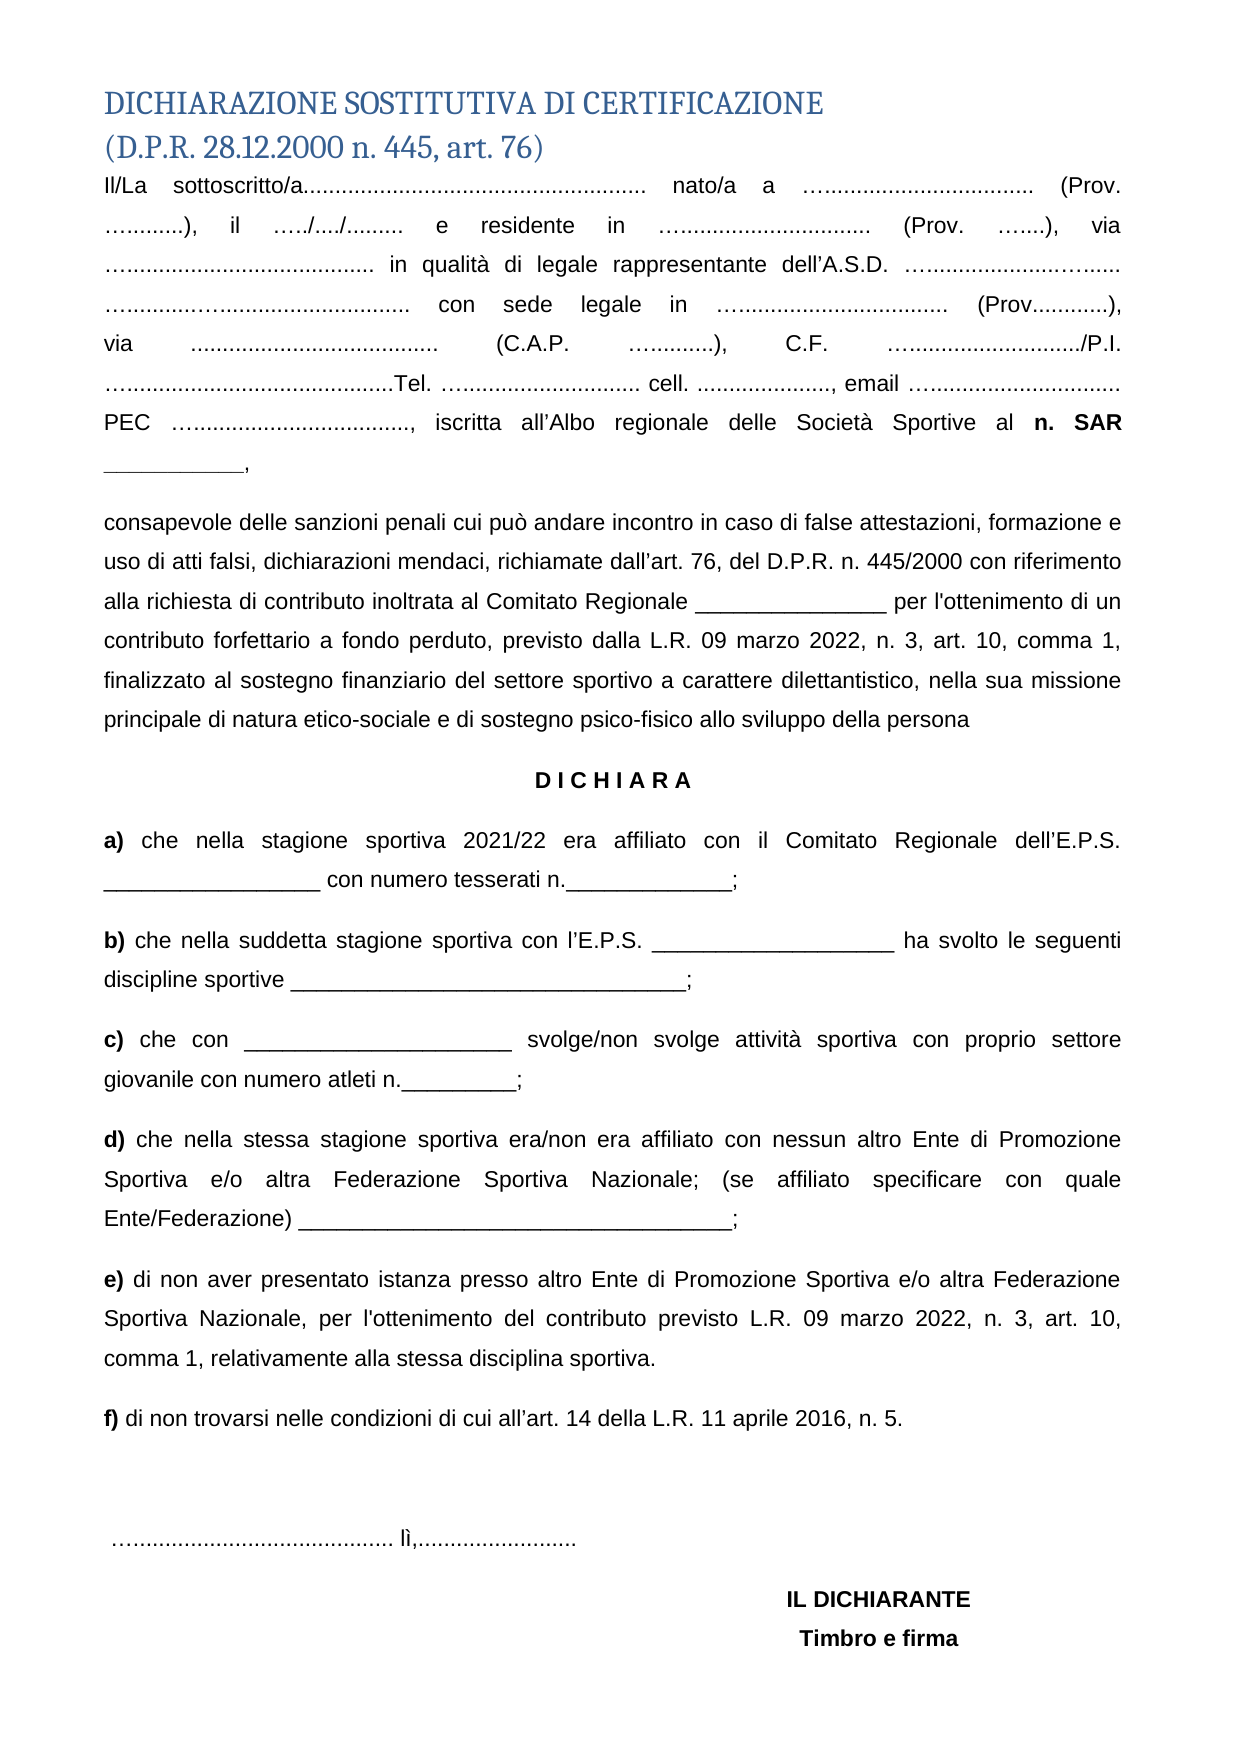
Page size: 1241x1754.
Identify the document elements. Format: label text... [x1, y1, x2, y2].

text IL DICHIARANTE Timbro e firma [635, 1586, 1122, 1652]
text f) di non trovarsi nelle condizioni di cui all’art. 14 della L.R. 11 aprile 2016, n. 5. [103, 1405, 1122, 1431]
text c) che con _____________________ svolge/non svolge attività sportiva con proprio settore giovanile con numero atleti n._________; [103, 1026, 1122, 1092]
text e) di non aver presentato istanza presso altro Ente di Promozione Sportiva e/o altra Federazione Sportiva Nazionale, per l'ottenimento del contributo previsto L.R. 09 marzo 2022, n. 3, art. 10, comma 1, relativamente alla stessa disciplina sportiva. [103, 1266, 1122, 1371]
subtitle DICHIARAZIONE SOSTITUTIVA DI CERTIFICAZIONE (D.P.R. 28.12.2000 n. 445, art. 76) [103, 84, 1122, 166]
text b) che nella suddetta stagione sportiva con l’E.P.S. ___________________ ha svolto le seguenti discipline sportive _______________________________; [103, 927, 1122, 992]
text d) che nella stessa stagione sportiva era/non era affiliato con nessun altro Ente di Promozione Sportiva e/o altra Federazione Sportiva Nazionale; (se affiliato specificare con quale Ente/Federazione) __________________________________; [103, 1126, 1122, 1232]
text consapevole delle sanzioni penali cui può andare incontro in caso di false attestazioni, formazione e uso di atti falsi, dichiarazioni mendaci, richiamate dall’art. 76, del D.P.R. n. 445/2000 con riferimento alla richiesta di contributo inoltrata al Comitato Regionale _______________ per l'ottenimento di un contributo forfettario a fondo perduto, previsto dalla L.R. 09 marzo 2022, n. 3, art. 10, comma 1, finalizzato al sostegno finanziario del settore sportivo a carattere dilettantistico, nella sua missione principale di natura etico-sociale e di sostegno psico-fisico allo sviluppo della persona [103, 509, 1122, 733]
text Il/La sottoscritto/a...................................................... nato/a a …................................. (Prov. ….........), il …../..../......... e residente in ….............................. (Prov. …....), via …....................................... in qualità di legale rappresentante dell’A.S.D. ….....................…......…...........….............................. con sede legale in …................................. (Prov............), via ....................................... (C.A.P. …..........), C.F. ….........................../P.I. …..........................................Tel. …............................ cell. ....................., email ….............................. PEC ….................................., iscritta all’Albo regionale delle Società Sportive al n. SAR ___________, [103, 172, 1122, 475]
text a) che nella stagione sportiva 2021/22 era affiliato con il Comitato Regionale dell’E.P.S. _________________ con numero tesserati n._____________; [103, 827, 1122, 893]
text D I C H I A R A [103, 767, 1122, 793]
text …......................................... lì,......................... [103, 1525, 1122, 1552]
